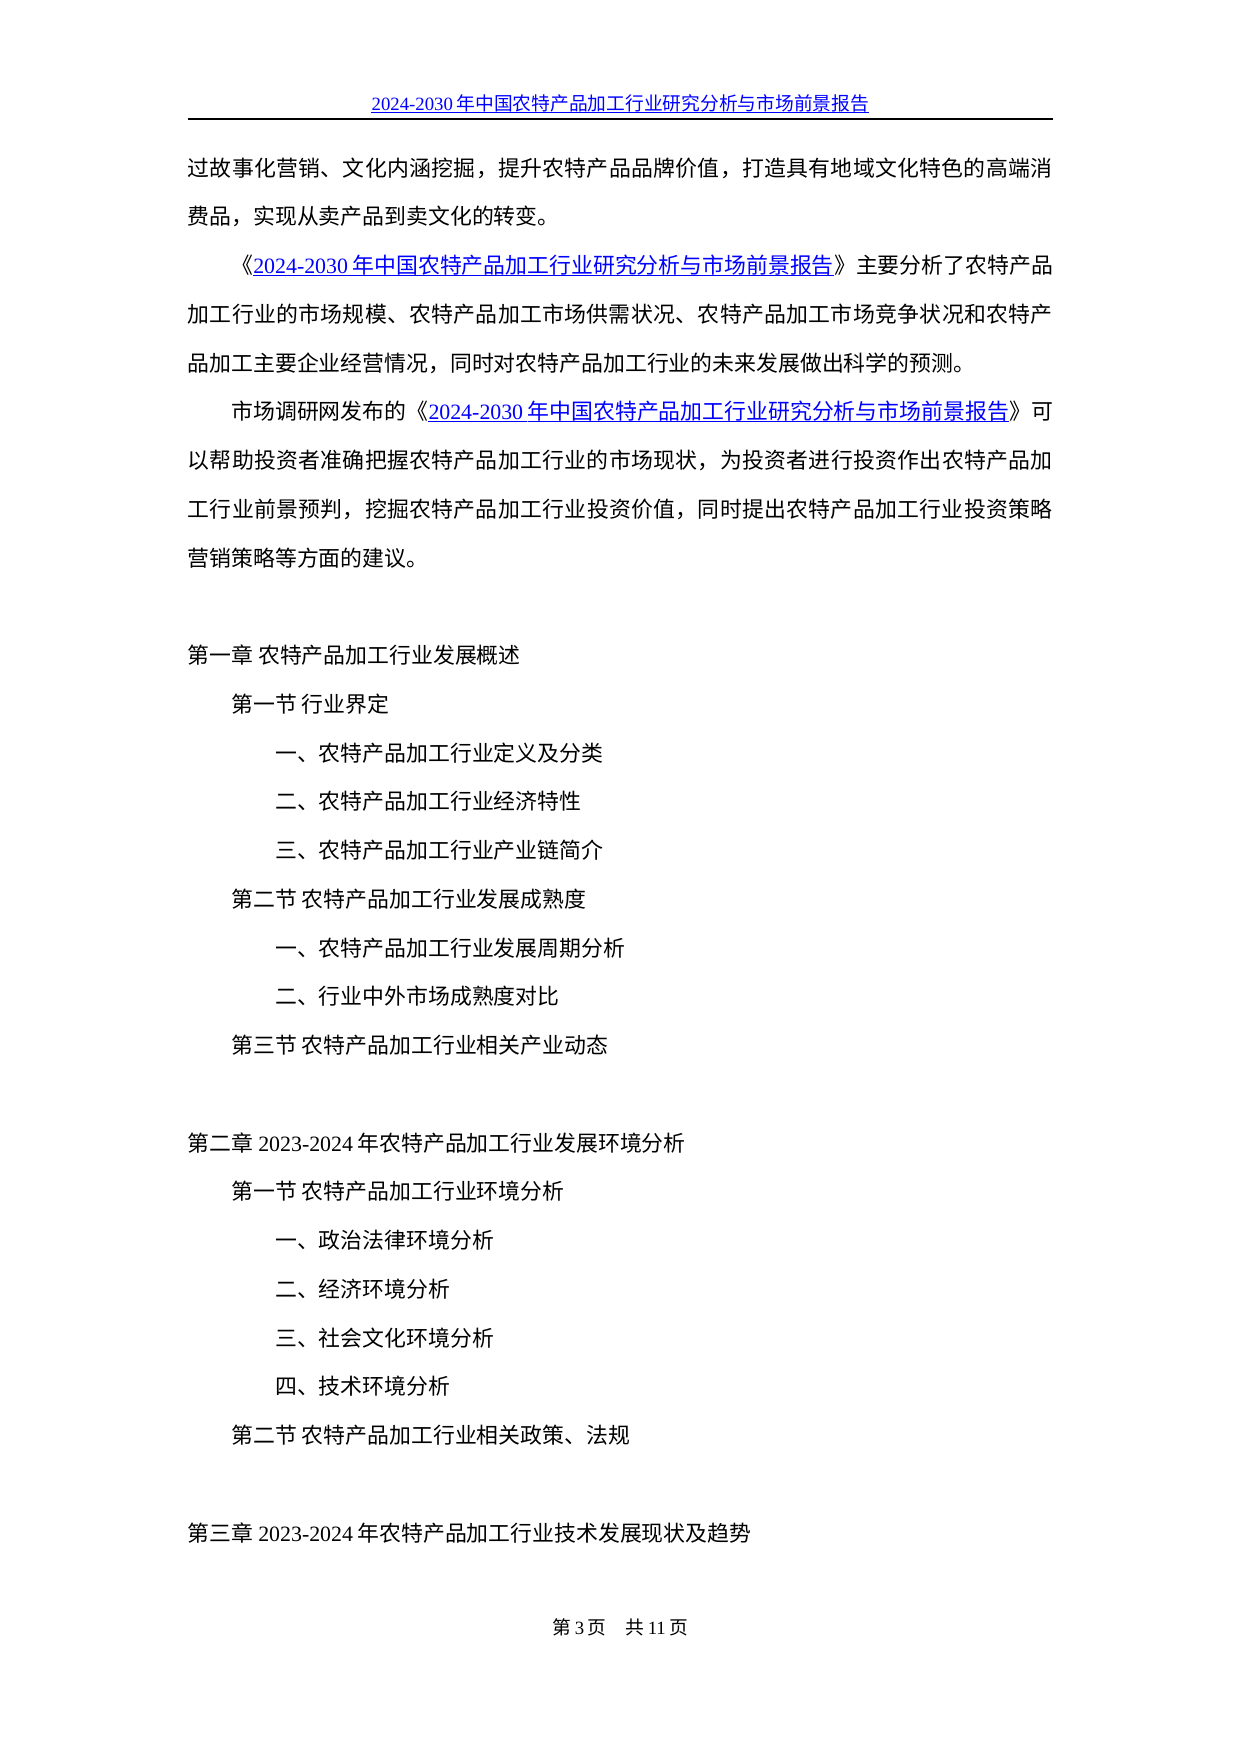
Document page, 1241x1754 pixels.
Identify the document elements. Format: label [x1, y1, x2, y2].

text [187, 150, 1053, 1548]
